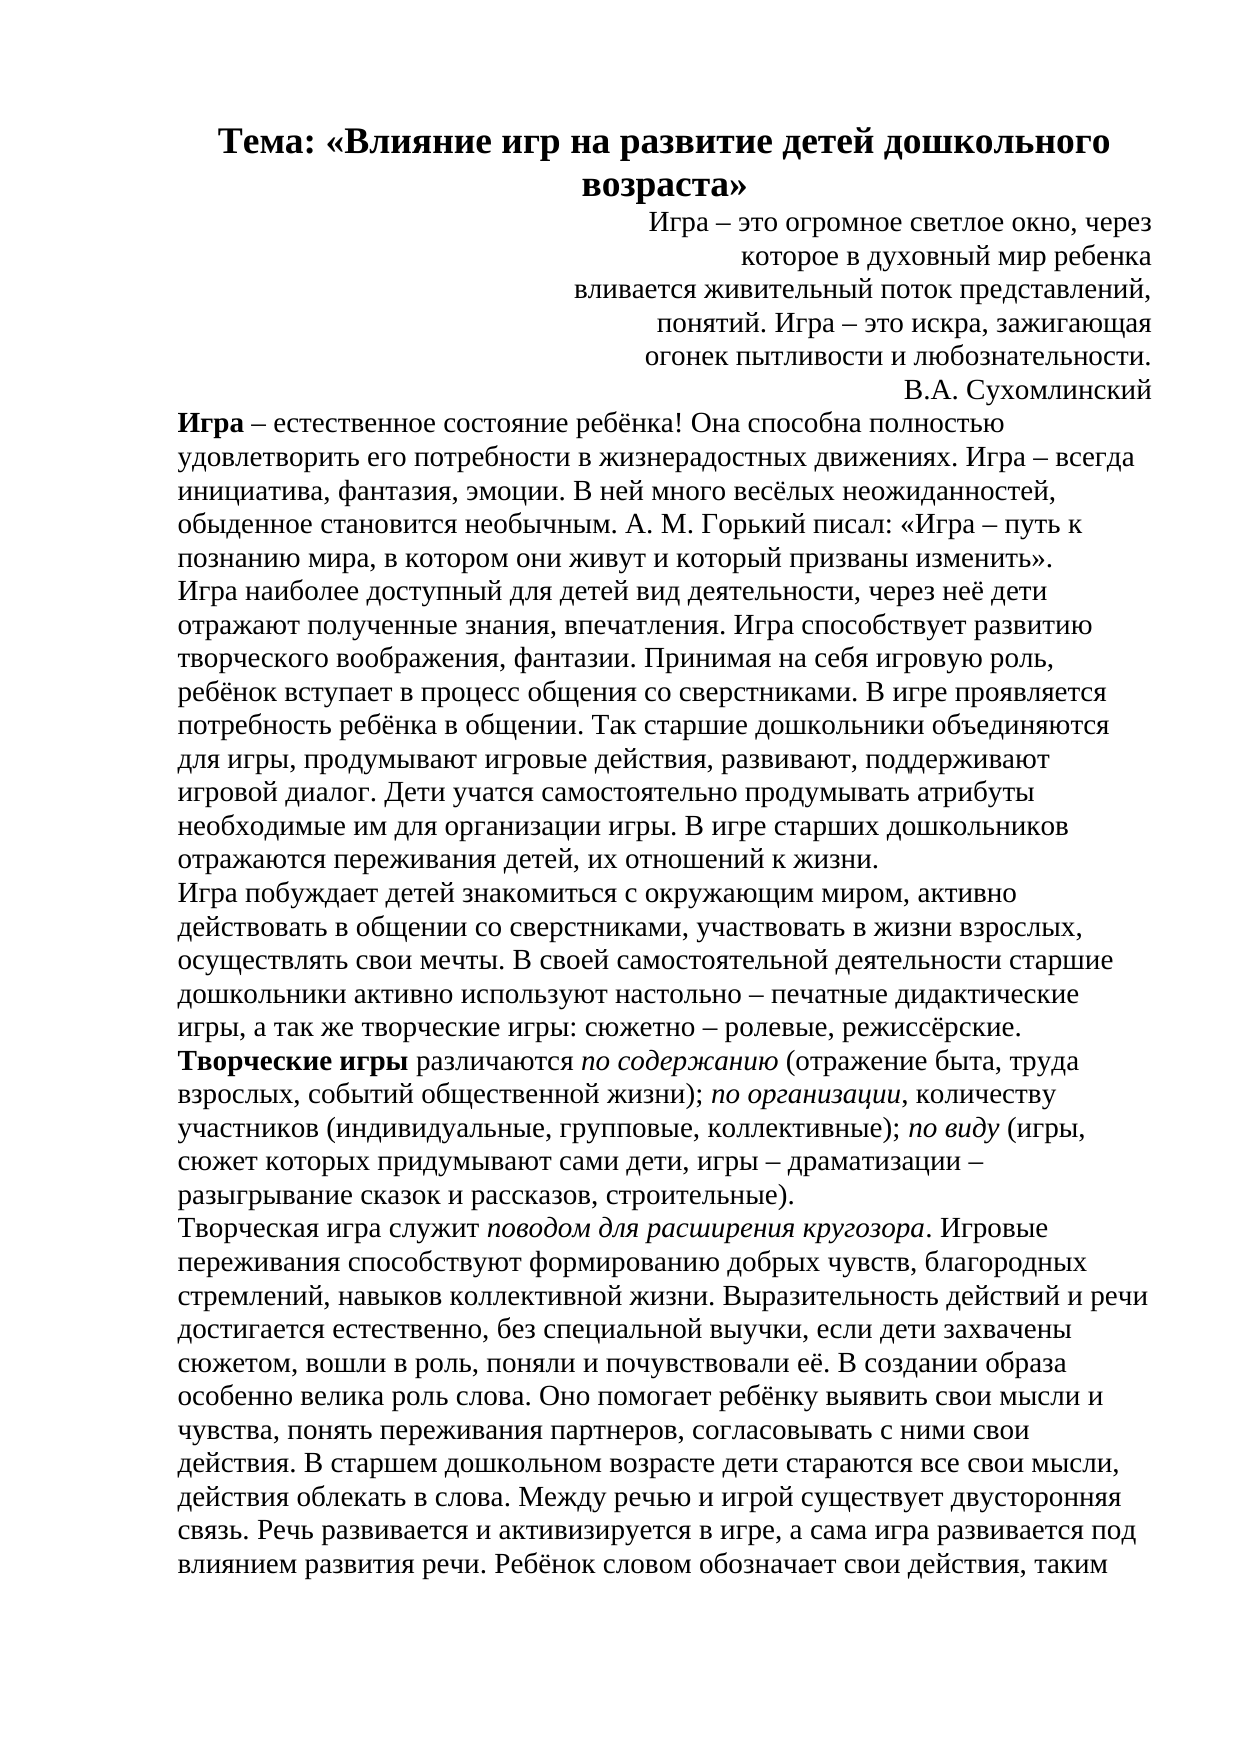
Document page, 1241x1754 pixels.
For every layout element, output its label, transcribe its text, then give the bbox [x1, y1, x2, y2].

text Игра – естественное состояние ребёнка! Она способна полностью удовлетворить его потребности в жизнерадостных движениях. Игра – всегда инициатива, фантазия, эмоции. В ней много весёлых неожиданностей, обыденное становится необычным. А. М. Горький писал: «Игра – путь к познанию мира, в котором они живут и который призваны изменить». [177, 406, 1152, 573]
text Творческие игры различаются по содержанию (отражение быта, труда взрослых, событий общественной жизни); по организации, количеству участников (индивидуальные, групповые, коллективные); по виду (игры, сюжет которых придумывают сами дети, игры – драматизации – разыгрывание сказок и рассказов, строительные). [177, 1043, 1152, 1211]
text Игра наиболее доступный для детей вид деятельности, через неё дети отражают полученные знания, впечатления. Игра способствует развитию творческого воображения, фантазии. Принимая на себя игровую роль, ребёнок вступает в процесс общения со сверстниками. В игре проявляется потребность ребёнка в общении. Так старшие дошкольники объединяются для игры, продумывают игровые действия, развивают, поддерживают игровой диалог. Дети учатся самостоятельно продумывать атрибуты необходимые им для организации игры. В игре старших дошкольников отражаются переживания детей, их отношений к жизни. [177, 573, 1152, 875]
text Игра побуждает детей знакомиться с окружающим миром, активно действовать в общении со сверстниками, участвовать в жизни взрослых, осуществлять свои мечты. В своей самостоятельной деятельности старшие дошкольники активно используют настольно – печатные дидактические игры, а так же творческие игры: сюжетно – ролевые, режиссёрские. [177, 875, 1152, 1043]
text Игра – это огромное светлое окно, через которое в духовный мир ребенка вливается живительный поток представлений, понятий. Игра – это искра, зажигающая огонек пытливости и любознательности. В.А. Сухомлинский [177, 204, 1152, 406]
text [177, 1211, 1152, 1579]
text Тема: «Влияние игр на развитие детей дошкольного возраста» [177, 118, 1152, 204]
